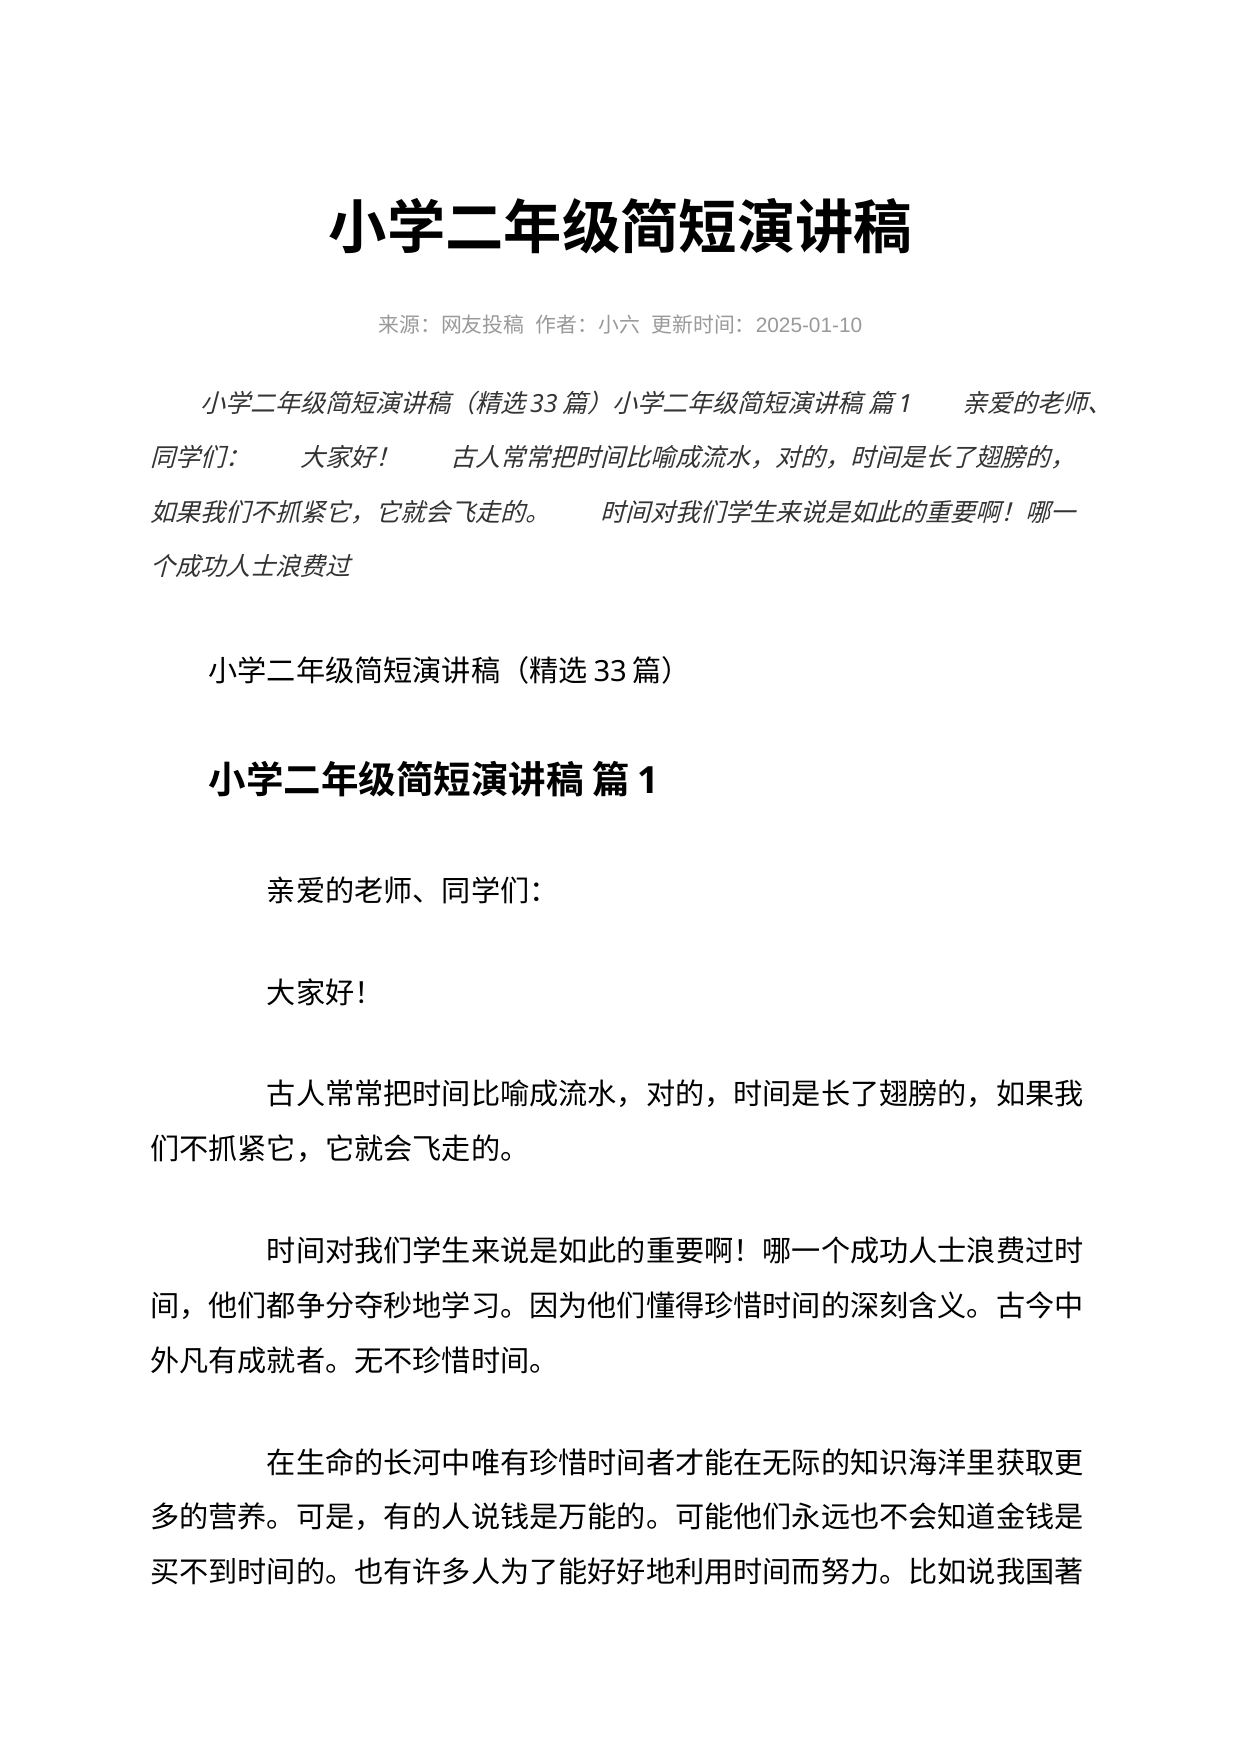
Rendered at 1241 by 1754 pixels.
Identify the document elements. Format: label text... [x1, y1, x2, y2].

text 小学二年级简短演讲稿 篇1 [150, 750, 1090, 804]
text 大家好！ [150, 969, 1090, 1011]
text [150, 1439, 1090, 1591]
text 来源：网友投稿 作者：小六 更新时间：2025-01-10 [150, 313, 1090, 337]
text 小学二年级简短演讲稿（精选33篇）小学二年级简短演讲稿 篇1 亲爱的老师、同学们： 大家好！ 古人常常把时间比喻成流水，对的，时间是长了翅膀的，如果我们不抓紧它，它就会飞走的。 时间对我们学生来说是如此的重要啊！哪一个成功人士浪费过 [150, 383, 1090, 583]
text 时间对我们学生来说是如此的重要啊！哪一个成功人士浪费过时间，他们都争分夺秒地学习。因为他们懂得珍惜时间的深刻含义。古今中外凡有成就者。无不珍惜时间。 [150, 1228, 1090, 1380]
text 小学二年级简短演讲稿（精选33篇） [150, 648, 1090, 690]
text 亲爱的老师、同学们： [150, 867, 1090, 910]
subtitle 小学二年级简短演讲稿 [150, 181, 1090, 266]
text 古人常常把时间比喻成流水，对的，时间是长了翅膀的，如果我们不抓紧它，它就会飞走的。 [150, 1071, 1090, 1168]
